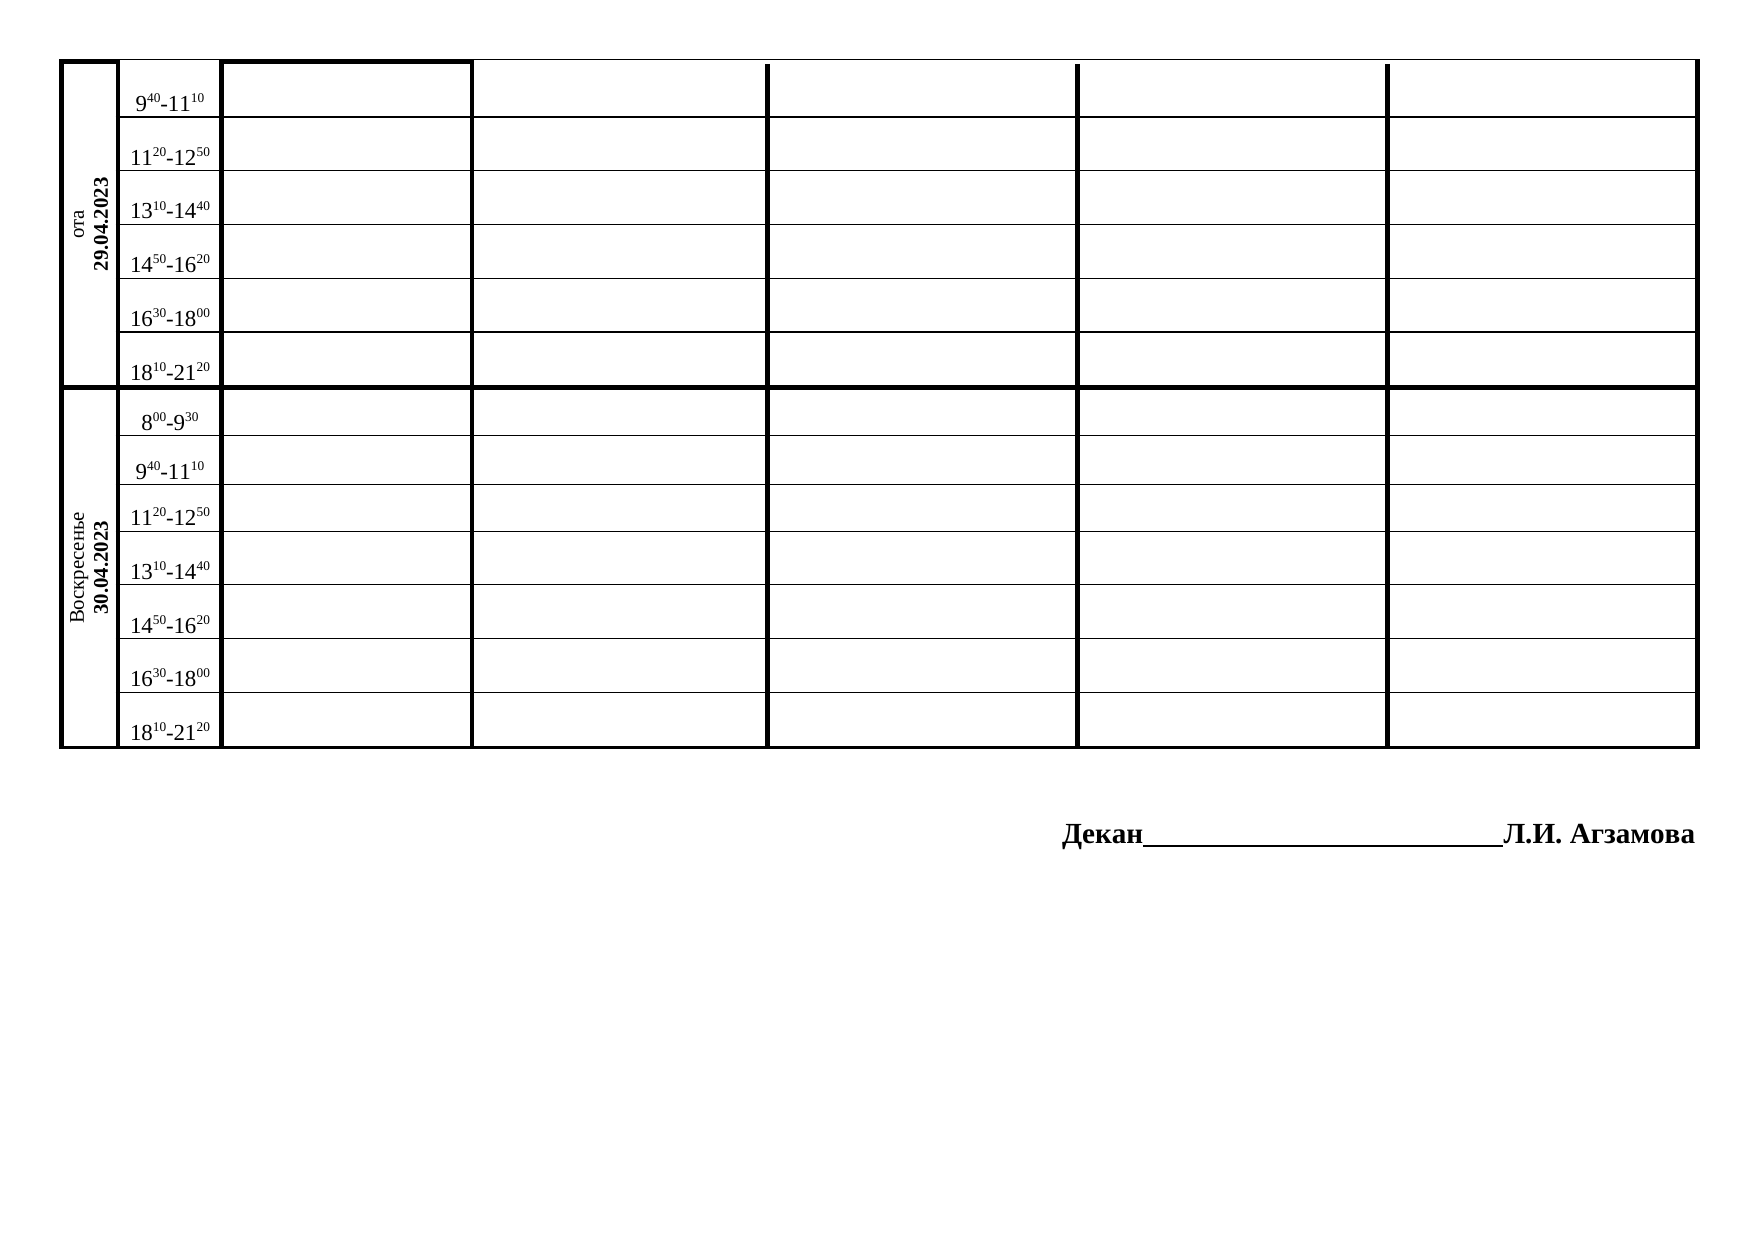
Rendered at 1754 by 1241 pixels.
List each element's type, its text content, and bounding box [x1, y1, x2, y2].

table_cell 1120-1250 [120, 118, 219, 170]
table_cell [474, 639, 765, 692]
table_cell [224, 436, 470, 484]
table_cell [770, 225, 1075, 278]
table_cell 1310-1440 [120, 532, 219, 584]
table_cell [1080, 171, 1385, 224]
table_cell Воскресенье 30.04.2023 [64, 390, 116, 746]
table_cell [1080, 693, 1385, 746]
table_cell [770, 390, 1075, 435]
table_cell [1390, 333, 1695, 385]
table_cell 1810-2120 [120, 333, 219, 385]
table_cell 1630-1800 [120, 279, 219, 331]
table_cell 940-1110 [120, 60, 219, 116]
table_cell [770, 333, 1075, 385]
table_cell [224, 532, 470, 584]
table_cell [224, 639, 470, 692]
table_cell [1080, 639, 1385, 692]
table_cell 800-930 [120, 390, 219, 435]
table_cell [1080, 585, 1385, 638]
table_cell [474, 225, 765, 278]
table_cell [224, 225, 470, 278]
table_cell [770, 639, 1075, 692]
table_cell [224, 585, 470, 638]
table_cell [474, 279, 765, 331]
table_cell [224, 693, 470, 746]
table_cell 1450-1620 [120, 225, 219, 278]
table_cell [474, 532, 765, 584]
table_cell [1077, 60, 1387, 116]
table_cell [1080, 436, 1385, 484]
table_cell [474, 390, 765, 435]
table_cell [1390, 532, 1695, 584]
table_cell [767, 60, 1077, 116]
table_cell [1080, 485, 1385, 531]
table_cell [1390, 279, 1695, 331]
table_cell [1080, 225, 1385, 278]
table_cell [224, 333, 470, 385]
table_cell [224, 485, 470, 531]
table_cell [224, 64, 470, 116]
table_cell [474, 333, 765, 385]
table_cell [1390, 225, 1695, 278]
table_cell [1080, 279, 1385, 331]
table_cell [770, 585, 1075, 638]
table_cell 1450-1620 [120, 585, 219, 638]
table_cell [770, 693, 1075, 746]
table_cell 1310-1440 [120, 171, 219, 224]
table_cell [224, 390, 470, 435]
table_cell [474, 436, 765, 484]
table_cell [1080, 118, 1385, 170]
table_cell [1080, 390, 1385, 435]
table_cell [770, 532, 1075, 584]
table_cell [770, 118, 1075, 170]
table_cell [1387, 60, 1695, 116]
table_cell [1390, 639, 1695, 692]
table_cell [1390, 390, 1695, 435]
table_cell 1810-2120 [120, 693, 219, 746]
table_cell [1390, 436, 1695, 484]
table_cell [474, 485, 765, 531]
table_cell [474, 693, 765, 746]
table_cell 1120-1250 [120, 485, 219, 531]
table_cell [474, 118, 765, 170]
table_cell 1630-1800 [120, 639, 219, 692]
table_cell [1390, 693, 1695, 746]
table_cell [224, 118, 470, 170]
table_cell [224, 279, 470, 331]
table_cell [474, 60, 767, 116]
table_cell Суббота 29.04.2023 [64, 64, 116, 385]
table_cell [474, 585, 765, 638]
table_cell [1080, 532, 1385, 584]
table_cell [474, 171, 765, 224]
table_cell 940-1110 [120, 436, 219, 484]
table_cell [1390, 171, 1695, 224]
table_cell [770, 485, 1075, 531]
table_cell [770, 171, 1075, 224]
table_cell [224, 171, 470, 224]
table_cell [770, 279, 1075, 331]
table_cell [1080, 333, 1385, 385]
table_cell [770, 436, 1075, 484]
text Декан Л.И. Агзамова [945, 816, 1695, 850]
table_cell [1390, 118, 1695, 170]
table_cell [1390, 485, 1695, 531]
table_cell [1390, 585, 1695, 638]
